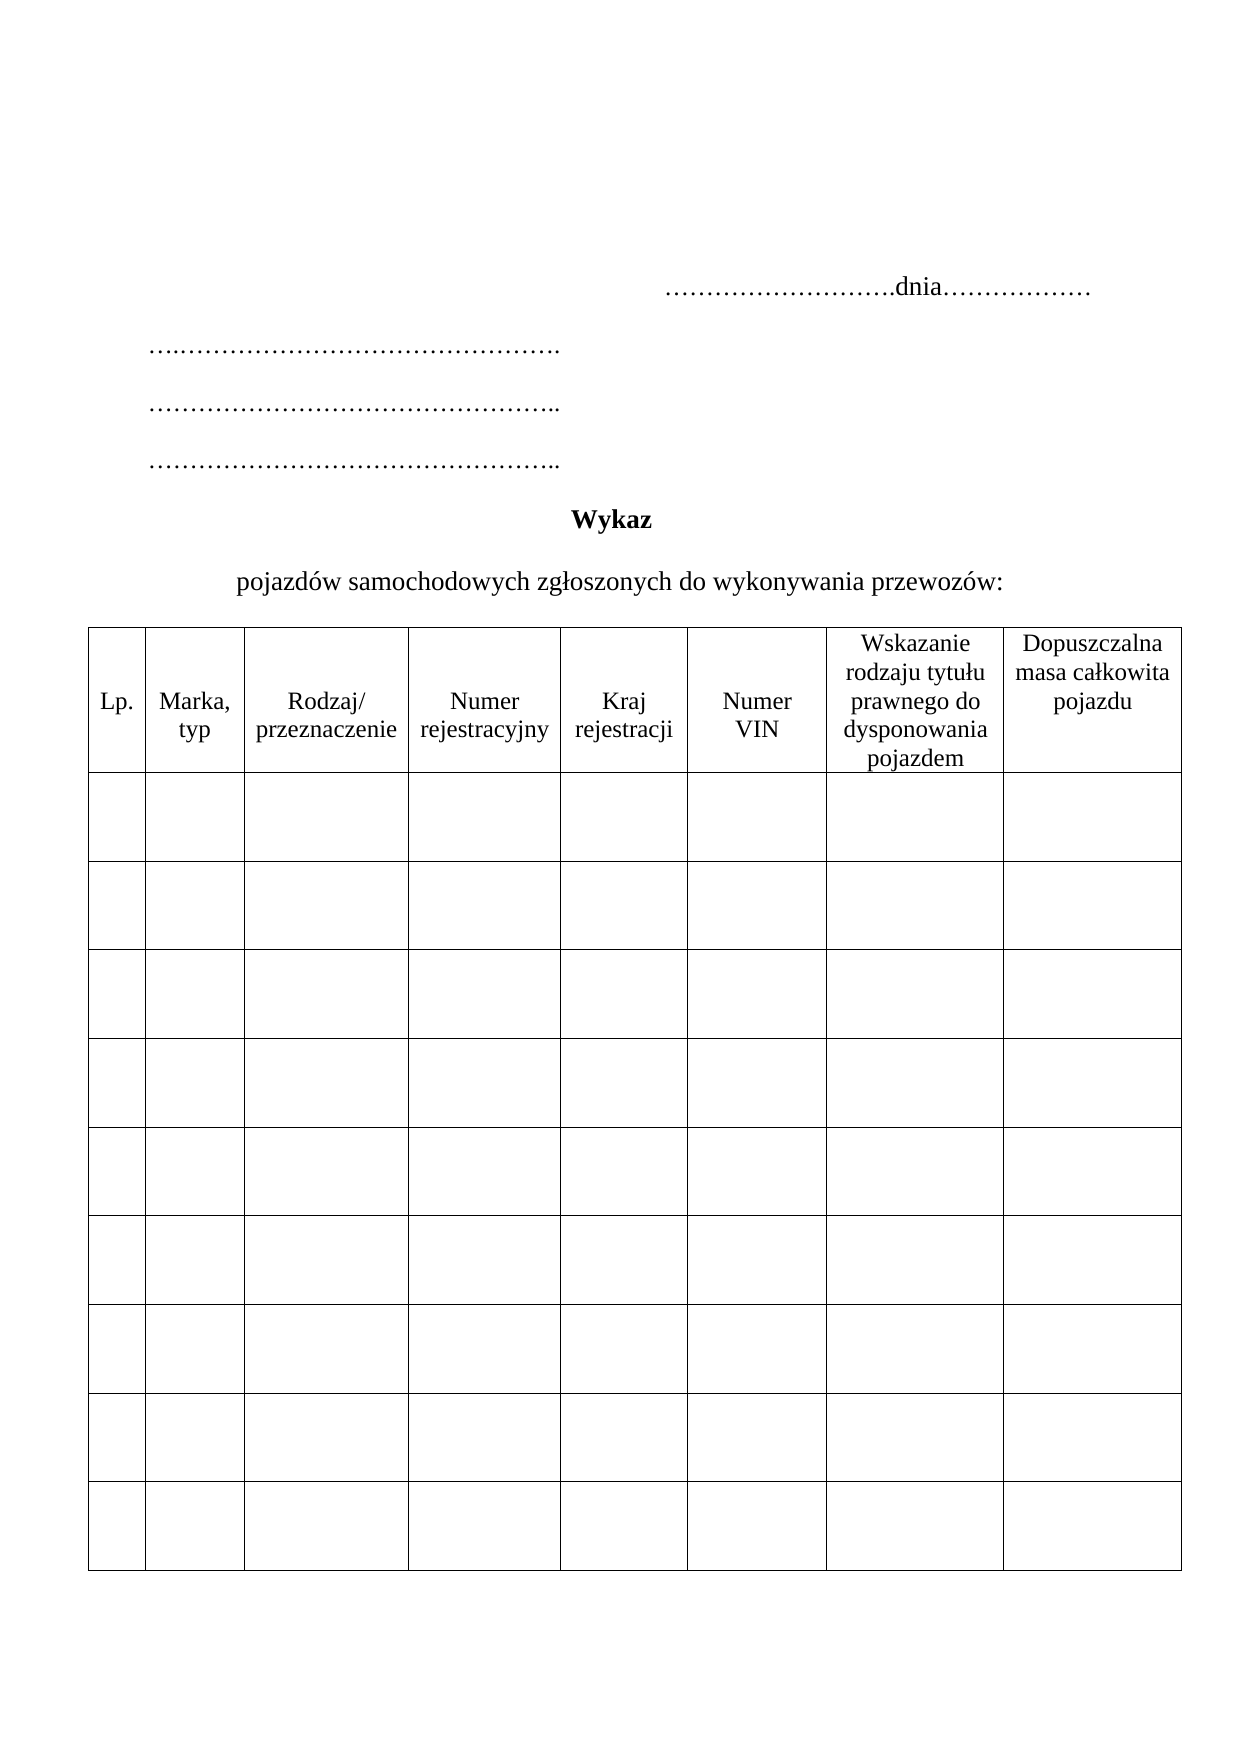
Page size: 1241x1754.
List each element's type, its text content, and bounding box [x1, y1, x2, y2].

table_cell [1004, 1482, 1181, 1570]
text ….………………………………………. [148, 330, 1093, 359]
table_cell [409, 1305, 560, 1393]
table_cell [245, 1039, 408, 1127]
table_cell [688, 1394, 826, 1481]
table_cell [89, 950, 145, 1038]
table_cell [245, 1305, 408, 1393]
table_cell [827, 1039, 1003, 1127]
table_header Wskazanie rodzaju tytułu prawnego do dysponowania pojazdem [827, 628, 1003, 772]
table_cell [146, 773, 244, 861]
table_cell [146, 1216, 244, 1304]
table_header Dopuszczalna masa całkowita pojazdu [1004, 628, 1181, 772]
table_cell [89, 1039, 145, 1127]
table_cell [89, 862, 145, 949]
table_cell [827, 1482, 1003, 1570]
table_cell [245, 862, 408, 949]
table_cell [245, 1394, 408, 1481]
table_cell [1004, 1394, 1181, 1481]
table_cell [561, 1128, 687, 1215]
table_cell [561, 862, 687, 949]
table_cell [561, 1305, 687, 1393]
table_cell [1004, 1305, 1181, 1393]
table_cell [827, 773, 1003, 861]
table_cell [1004, 1216, 1181, 1304]
table_cell [89, 1128, 145, 1215]
table_cell [688, 1216, 826, 1304]
table_cell [146, 1482, 244, 1570]
table_cell [688, 1482, 826, 1570]
text pojazdów samochodowych zgłoszonych do wykonywania przewozów: [148, 565, 1093, 596]
table_cell [245, 950, 408, 1038]
table_cell [409, 1482, 560, 1570]
table_cell [1004, 773, 1181, 861]
table_cell [561, 950, 687, 1038]
table_header Numer VIN [688, 628, 826, 772]
table_cell [561, 1216, 687, 1304]
table_cell [561, 1039, 687, 1127]
table_cell [89, 1216, 145, 1304]
table_cell [688, 773, 826, 861]
table_cell [89, 1305, 145, 1393]
table_cell [688, 1128, 826, 1215]
table_header Kraj rejestracji [561, 628, 687, 772]
table_header Rodzaj/ przeznaczenie [245, 628, 408, 772]
table_cell [245, 1128, 408, 1215]
table_cell [561, 1394, 687, 1481]
text ……………………….dnia……………… [664, 270, 1093, 301]
table_cell [409, 950, 560, 1038]
table_cell [146, 1128, 244, 1215]
text ………………………………………….. [148, 388, 1093, 416]
table_cell [827, 1305, 1003, 1393]
table_cell [1004, 1128, 1181, 1215]
table_cell [688, 1305, 826, 1393]
table_cell [245, 1482, 408, 1570]
table_cell [409, 862, 560, 949]
table_header Lp. [89, 628, 145, 772]
table_cell [146, 1305, 244, 1393]
table_cell [1004, 862, 1181, 949]
table_cell [688, 862, 826, 949]
text ………………………………………….. [148, 445, 1093, 474]
table_cell [827, 1128, 1003, 1215]
table_cell [688, 950, 826, 1038]
table_cell [146, 950, 244, 1038]
text Wykaz [148, 503, 1093, 534]
table_cell [409, 1216, 560, 1304]
table_cell [688, 1039, 826, 1127]
table_cell [1004, 950, 1181, 1038]
table_cell [827, 1216, 1003, 1304]
table_cell [89, 1394, 145, 1481]
table_cell [89, 773, 145, 861]
table_cell [245, 773, 408, 861]
table_cell [827, 950, 1003, 1038]
table_cell [409, 1128, 560, 1215]
table_cell [409, 773, 560, 861]
table_cell [827, 1394, 1003, 1481]
table_cell [146, 1039, 244, 1127]
table_cell [1004, 1039, 1181, 1127]
table_cell [561, 1482, 687, 1570]
table_cell [245, 1216, 408, 1304]
table_cell [561, 773, 687, 861]
table_cell [827, 862, 1003, 949]
table_cell [409, 1039, 560, 1127]
table_cell [146, 862, 244, 949]
table_cell [409, 1394, 560, 1481]
table_header Marka, typ [146, 628, 244, 772]
table_cell [146, 1394, 244, 1481]
table_cell [89, 1482, 145, 1570]
table_header Numer rejestracyjny [409, 628, 560, 772]
